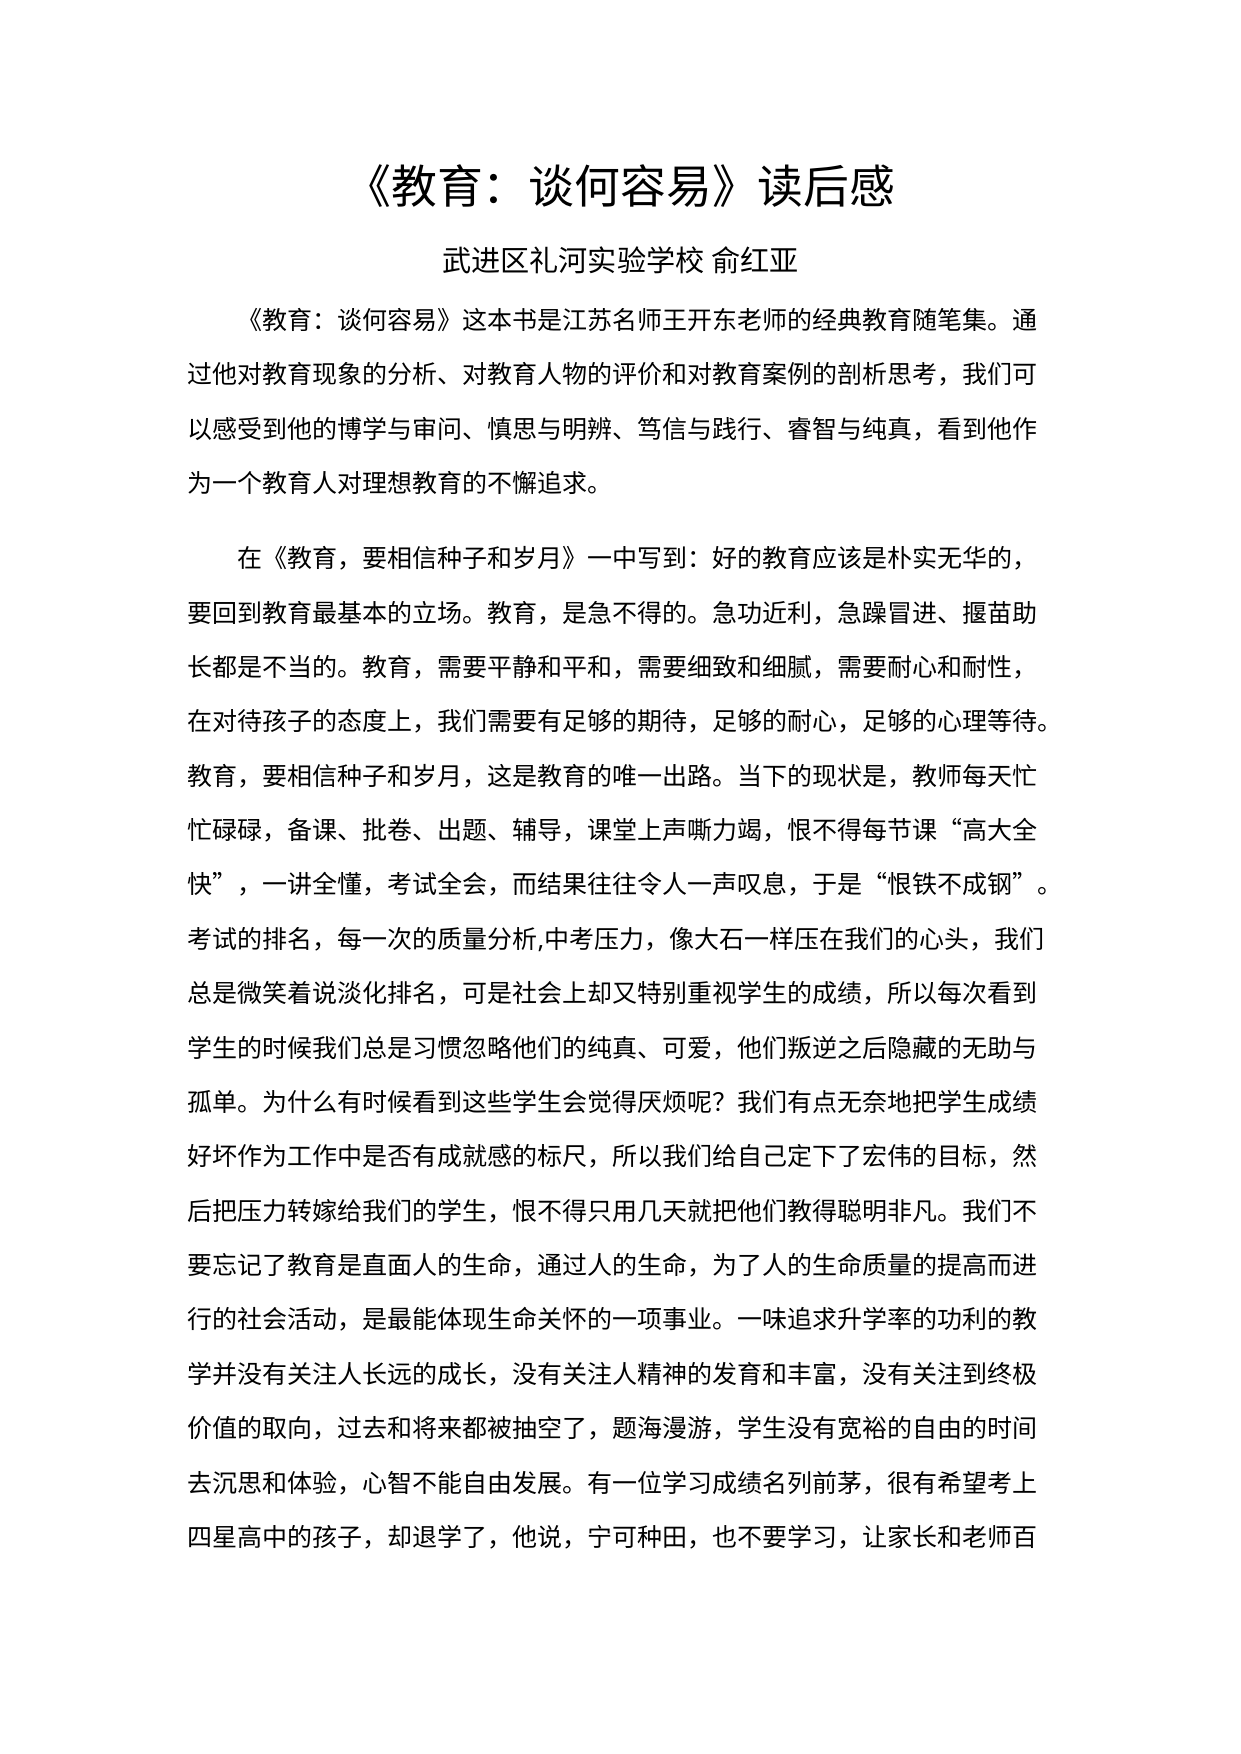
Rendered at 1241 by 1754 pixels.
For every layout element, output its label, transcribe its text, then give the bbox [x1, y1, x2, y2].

text 武进区礼河实验学校 俞红亚 [187, 237, 1053, 279]
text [187, 539, 1053, 1554]
text 《教育：谈何容易》读后感 [187, 150, 1053, 216]
text 《教育：谈何容易》这本书是江苏名师王开东老师的经典教育随笔集。通过他对教育现象的分析、对教育人物的评价和对教育案例的剖析思考，我们可以感受到他的博学与审问、慎思与明辨、笃信与践行、睿智与纯真，看到他作为一个教育人对理想教育的不懈追求。 [187, 300, 1053, 500]
